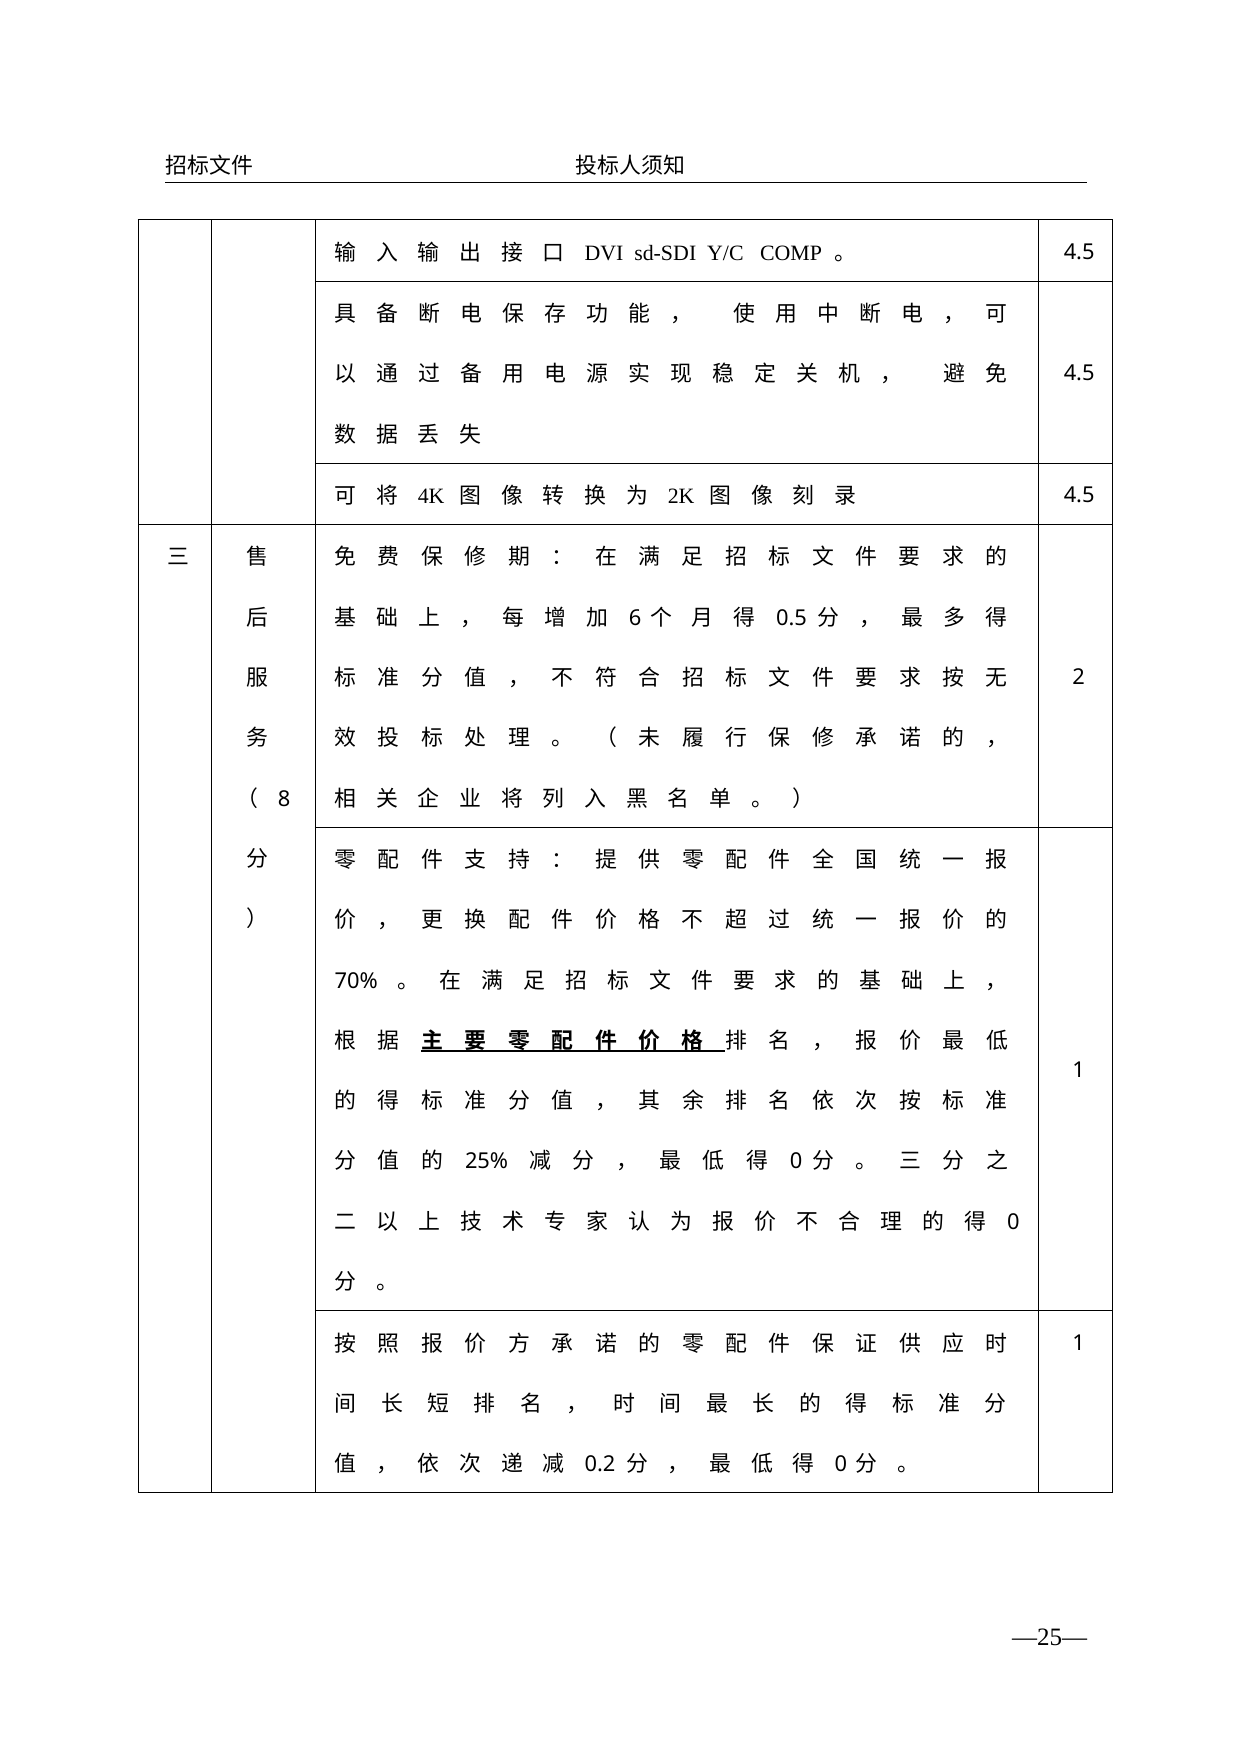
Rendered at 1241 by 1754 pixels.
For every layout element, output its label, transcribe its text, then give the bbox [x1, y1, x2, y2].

table_cell 可将4K 图像转换为2K 图像刻录 [316, 464, 1038, 524]
table_cell 零配件支持：提供零配件全国统一报价，更换配件价格不超过统一报价的70%。在满足招标文件要求的基础上，根据主要零配件价格排名，报价最低的得标准分值，其余排名依次按标准分值的25%减分，最低得0分。三分之二以上技术专家认为报价不合理的得0分。 [316, 828, 1038, 1310]
table_cell 4.5 [1039, 464, 1112, 524]
table_cell 1 [1039, 1311, 1112, 1492]
table_cell 4.5 [1039, 220, 1112, 281]
table_cell 输入输出接口DVI sd-SDI Y/C COMP 。 [316, 220, 1038, 281]
table_cell 4.5 [1039, 282, 1112, 463]
table_cell 免费保修期：在满足招标文件要求的基础上，每增加6个月得0.5分，最多得标准分值，不符合招标文件要求按无效投标处理。（未履行保修承诺的，相关企业将列入黑名单。） [316, 525, 1038, 827]
table_cell 1 [1039, 828, 1112, 1310]
table_cell 具备断电保存功能， 使用中断电，可以通过备用电源实现稳定关机， 避免数据丢失 [316, 282, 1038, 463]
table_cell 按照报价方承诺的零配件保证供应时间长短排名，时间最长的得标准分值，依次递减0.2分，最低得0分。 [316, 1311, 1038, 1492]
table_cell 三 [139, 525, 211, 1492]
table_cell 售后 服务 （8分） [212, 525, 315, 1492]
table_cell 2 [1039, 525, 1112, 827]
